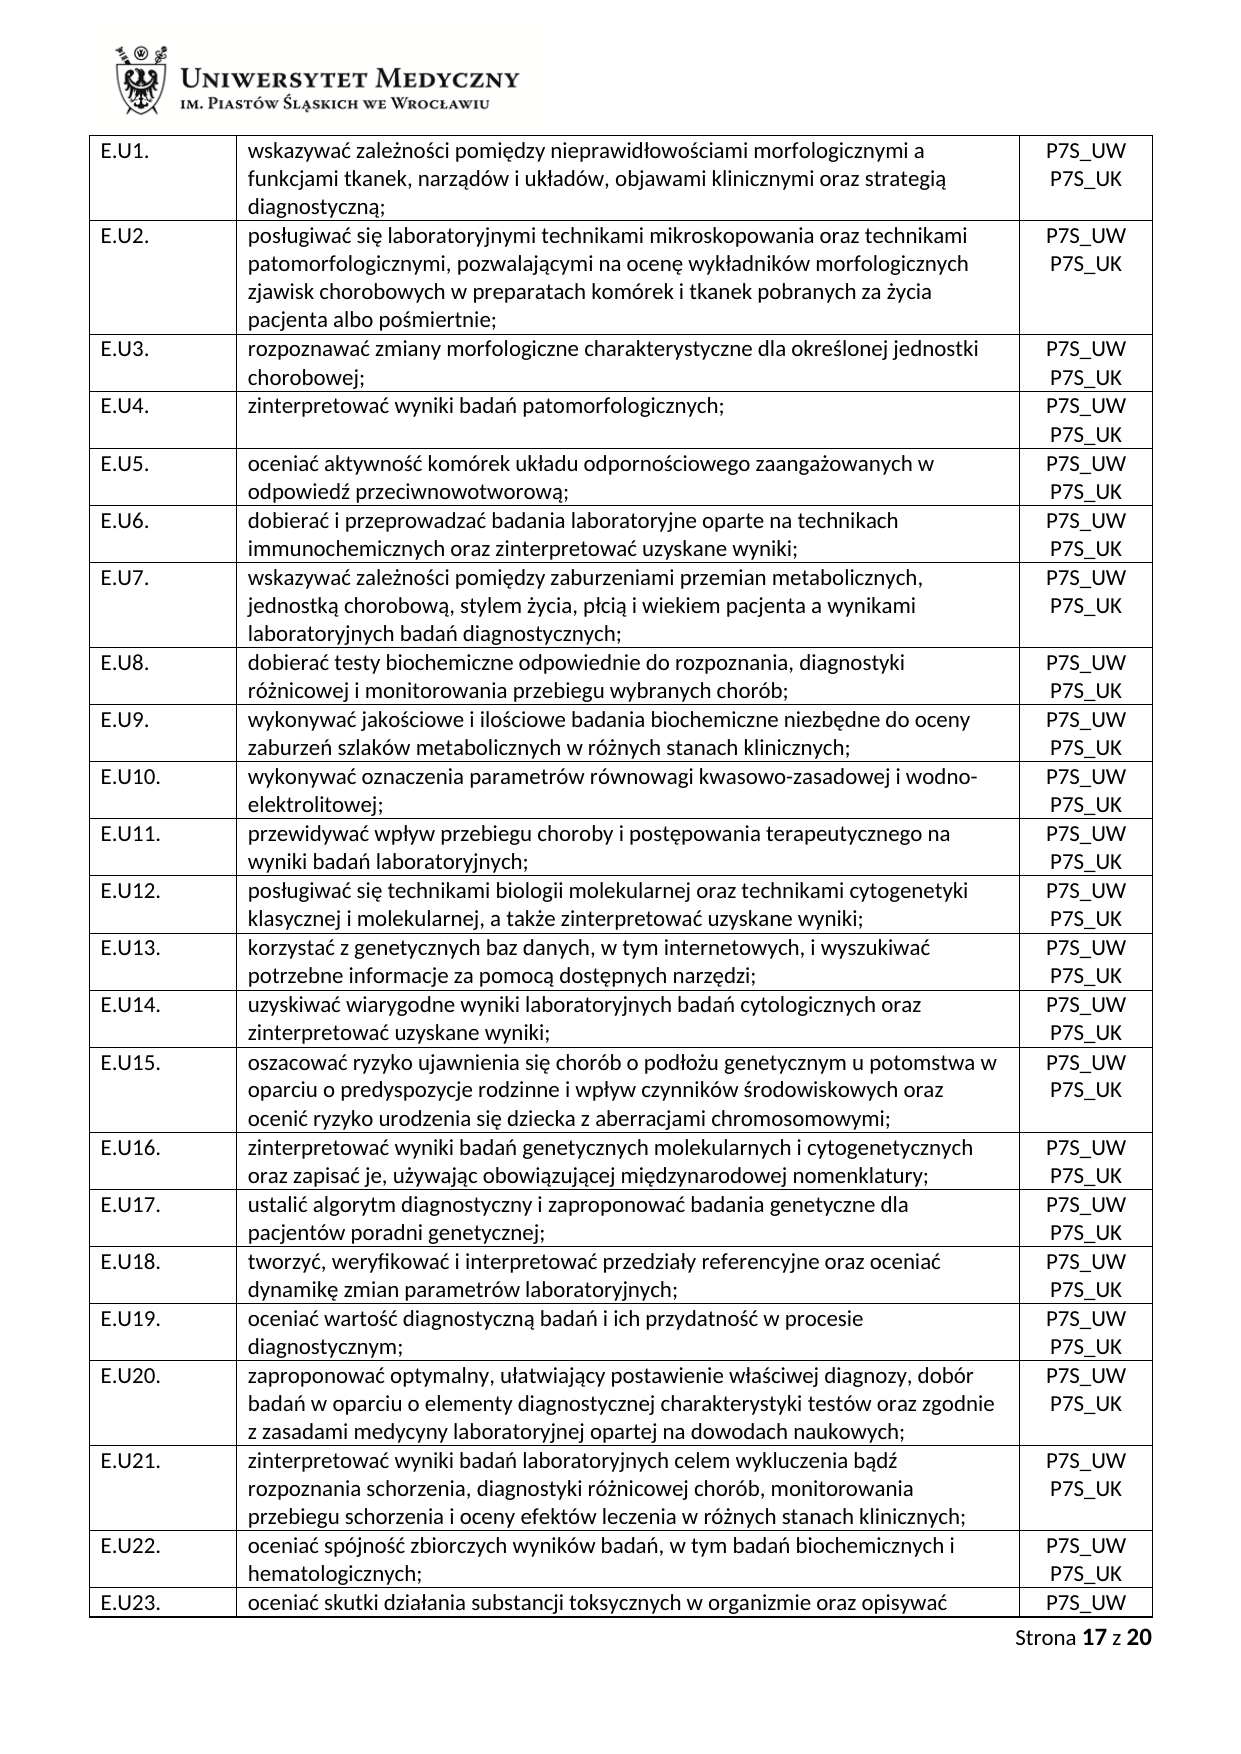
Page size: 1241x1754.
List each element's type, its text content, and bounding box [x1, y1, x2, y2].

picture [87, 18, 546, 142]
table_cell E.U22. [90, 1531, 236, 1587]
table_cell P7S_UW P7S_UK [1020, 876, 1152, 932]
table_cell E.U12. [90, 876, 236, 932]
table_cell E.U13. [90, 934, 236, 989]
table_cell P7S_UW P7S_UK [1020, 392, 1152, 448]
table_cell uzyskiwać wiarygodne wyniki laboratoryjnych badań cytologicznych oraz zinterpretować uzyskane wyniki; [237, 991, 1019, 1047]
table_cell przewidywać wpływ przebiegu choroby i postępowania terapeutycznego na wyniki badań laboratoryjnych; [237, 819, 1019, 875]
table_cell wskazywać zależności pomiędzy zaburzeniami przemian metabolicznych, jednostką chorobową, stylem życia, płcią i wiekiem pacjenta a wynikami laboratoryjnych badań diagnostycznych; [237, 563, 1019, 647]
table_cell P7S_UW P7S_UK [1020, 1361, 1152, 1445]
table_cell P7S_UW P7S_UK [1020, 563, 1152, 647]
table_cell P7S_UW P7S_UK [1020, 762, 1152, 818]
table_cell wykonywać jakościowe i ilościowe badania biochemiczne niezbędne do oceny zaburzeń szlaków metabolicznych w różnych stanach klinicznych; [237, 705, 1019, 761]
table_cell E.U10. [90, 762, 236, 818]
table_cell zinterpretować wyniki badań genetycznych molekularnych i cytogenetycznych oraz zapisać je, używając obowiązującej międzynarodowej nomenklatury; [237, 1133, 1019, 1189]
table_cell E.U21. [90, 1446, 236, 1530]
table_cell wskazywać zależności pomiędzy nieprawidłowościami morfologicznymi a funkcjami tkanek, narządów i układów, objawami klinicznymi oraz strategią diagnostyczną; [237, 136, 1019, 220]
table_cell P7S_UW P7S_UK [1020, 819, 1152, 875]
table_cell rozpoznawać zmiany morfologiczne charakterystyczne dla określonej jednostki chorobowej; [237, 335, 1019, 391]
table_cell dobierać testy biochemiczne odpowiednie do rozpoznania, diagnostyki różnicowej i monitorowania przebiegu wybranych chorób; [237, 648, 1019, 704]
table_cell posługiwać się laboratoryjnymi technikami mikroskopowania oraz technikami patomorfologicznymi, pozwalającymi na ocenę wykładników morfologicznych zjawisk chorobowych w preparatach komórek i tkanek pobranych za życia pacjenta albo pośmiertnie; [237, 221, 1019, 333]
table_cell P7S_UW P7S_UK [1020, 449, 1152, 505]
table_cell E.U18. [90, 1247, 236, 1303]
table_cell E.U5. [90, 449, 236, 505]
table_cell E.U7. [90, 563, 236, 647]
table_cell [237, 1588, 1019, 1616]
table_cell zinterpretować wyniki badań laboratoryjnych celem wykluczenia bądź rozpoznania schorzenia, diagnostyki różnicowej chorób, monitorowania przebiegu schorzenia i oceny efektów leczenia w różnych stanach klinicznych; [237, 1446, 1019, 1530]
table_cell P7S_UW P7S_UK [1020, 1190, 1152, 1246]
table_cell E.U19. [90, 1304, 236, 1360]
table_cell E.U15. [90, 1048, 236, 1132]
table_cell zinterpretować wyniki badań patomorfologicznych; [237, 392, 1019, 448]
table_cell P7S_UW P7S_UK [1020, 1446, 1152, 1530]
table_cell P7S_UW P7S_UK [1020, 648, 1152, 704]
table_cell dobierać i przeprowadzać badania laboratoryjne oparte na technikach immunochemicznych oraz zinterpretować uzyskane wyniki; [237, 506, 1019, 562]
table_cell P7S_UW P7S_UK [1020, 1247, 1152, 1303]
table_cell E.U16. [90, 1133, 236, 1189]
table_cell ustalić algorytm diagnostyczny i zaproponować badania genetyczne dla pacjentów poradni genetycznej; [237, 1190, 1019, 1246]
table_cell E.U3. [90, 335, 236, 391]
table_cell E.U6. [90, 506, 236, 562]
table_cell P7S_UW P7S_UK [1020, 1531, 1152, 1587]
table_cell P7S_UW P7S_UK [1020, 136, 1152, 220]
table_cell E.U14. [90, 991, 236, 1047]
table_cell P7S_UW P7S_UK [1020, 934, 1152, 989]
table_cell P7S_UW P7S_UK [1020, 506, 1152, 562]
table_cell E.U4. [90, 392, 236, 448]
table_cell E.U23. [90, 1588, 236, 1616]
table_cell zaproponować optymalny, ułatwiający postawienie właściwej diagnozy, dobór badań w oparciu o elementy diagnostycznej charakterystyki testów oraz zgodnie z zasadami medycyny laboratoryjnej opartej na dowodach naukowych; [237, 1361, 1019, 1445]
table_cell wykonywać oznaczenia parametrów równowagi kwasowo-zasadowej i wodno-elektrolitowej; [237, 762, 1019, 818]
table_cell E.U20. [90, 1361, 236, 1445]
table_cell E.U9. [90, 705, 236, 761]
table_cell posługiwać się technikami biologii molekularnej oraz technikami cytogenetyki klasycznej i molekularnej, a także zinterpretować uzyskane wyniki; [237, 876, 1019, 932]
table_cell P7S_UW P7S_UK [1020, 335, 1152, 391]
table_cell P7S_UW P7S_UK [1020, 221, 1152, 333]
table_cell E.U1. [90, 136, 236, 220]
table_cell E.U8. [90, 648, 236, 704]
table_cell P7S_UW P7S_UK [1020, 705, 1152, 761]
table_cell P7S_UW P7S_UK [1020, 1304, 1152, 1360]
table_cell E.U11. [90, 819, 236, 875]
table_cell oceniać wartość diagnostyczną badań i ich przydatność w procesie diagnostycznym; [237, 1304, 1019, 1360]
table_cell P7S_UW P7S_UK [1020, 1048, 1152, 1132]
table_cell oszacować ryzyko ujawnienia się chorób o podłożu genetycznym u potomstwa w oparciu o predyspozycje rodzinne i wpływ czynników środowiskowych oraz ocenić ryzyko urodzenia się dziecka z aberracjami chromosomowymi; [237, 1048, 1019, 1132]
table_cell oceniać spójność zbiorczych wyników badań, w tym badań biochemicznych i hematologicznych; [237, 1531, 1019, 1587]
table_cell tworzyć, weryfikować i interpretować przedziały referencyjne oraz oceniać dynamikę zmian parametrów laboratoryjnych; [237, 1247, 1019, 1303]
table_cell P7S_UW P7S_UK [1020, 1133, 1152, 1189]
table_cell E.U17. [90, 1190, 236, 1246]
table_cell E.U2. [90, 221, 236, 333]
table_cell korzystać z genetycznych baz danych, w tym internetowych, i wyszukiwać potrzebne informacje za pomocą dostępnych narzędzi; [237, 934, 1019, 989]
table_cell P7S_UW P7S_UK [1020, 1588, 1152, 1616]
table_cell oceniać aktywność komórek układu odpornościowego zaangażowanych w odpowiedź przeciwnowotworową; [237, 449, 1019, 505]
table_cell P7S_UW P7S_UK [1020, 991, 1152, 1047]
